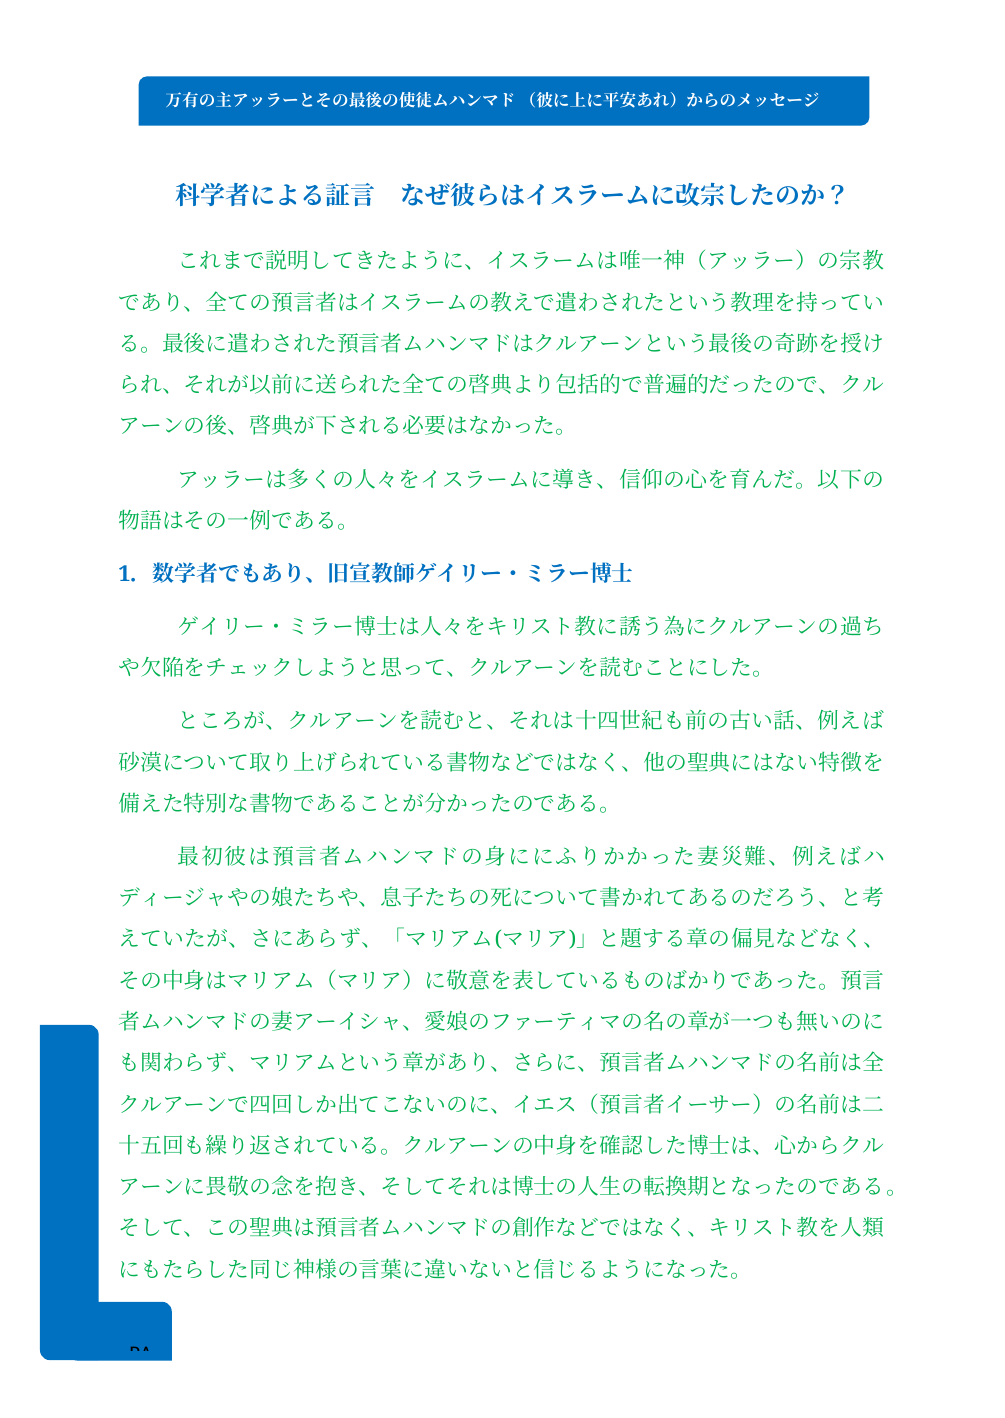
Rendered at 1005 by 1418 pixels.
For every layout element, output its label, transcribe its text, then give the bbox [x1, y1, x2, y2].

text アッラーは多くの人々をイスラームに導き、信仰の心を育んだ。以下の物語はその一例である。 [118, 459, 886, 537]
text これまで説明してきたように、イスラームは唯一神（アッラー）の宗教であり、全ての預言者はイスラームの教えで遣わされたという教理を持っている。最後に遣わされた預言者ムハンマドはクルアーンという最後の奇跡を授けられ、それが以前に送られた全ての啓典より包括的で普遍的だったので、クルアーンの後、啓典が下される必要はなかった。 [118, 241, 886, 443]
text 1．数学者でもあり、旧宣教師ゲイリー・ミラー博士 [118, 553, 886, 591]
text 科学者による証言 なぜ彼らはイスラームに改宗したのか？ [118, 133, 886, 212]
text 最初彼は預言者ムハンマドの身ににふりかかった妻災難、例えばハディージャやの娘たちや、息子たちの死について書かれてあるのだろう、と考えていたが、さにあらず、「マリアム(マリア)」と題する章の偏見などなく、その中身はマリアム（マリア）に敬意を表しているものばかりであった。預言者ムハンマドの妻アーイシャ、愛娘のファーティマの名の章が一つも無いのにも関わらず、マリアムという章があり、さらに、預言者ムハンマドの名前は全クルアーンで四回しか出てこないのに、イエス（預言者イーサー）の名前は二十五回も繰り返されている。クルアーンの中身を確認した博士は、心からクルアーンに畏敬の念を抱き、そしてそれは博士の人生の転換期となったのである。そして、この聖典は預言者ムハンマドの創作などではなく、キリスト教を人類にもたらした同じ神様の言葉に違いないと信じるようになった。 [118, 836, 886, 1286]
text ゲイリー・ミラー博士は人々をキリスト教に誘う為にクルアーンの過ちや欠陥をチェックしようと思って、クルアーンを読むことにした。 [118, 606, 886, 685]
text ところが、クルアーンを読むと、それは十四世紀も前の古い話、例えば砂漠について取り上げられている書物などではなく、他の聖典にはない特徴を備えた特別な書物であることが分かったのである。 [118, 701, 886, 821]
